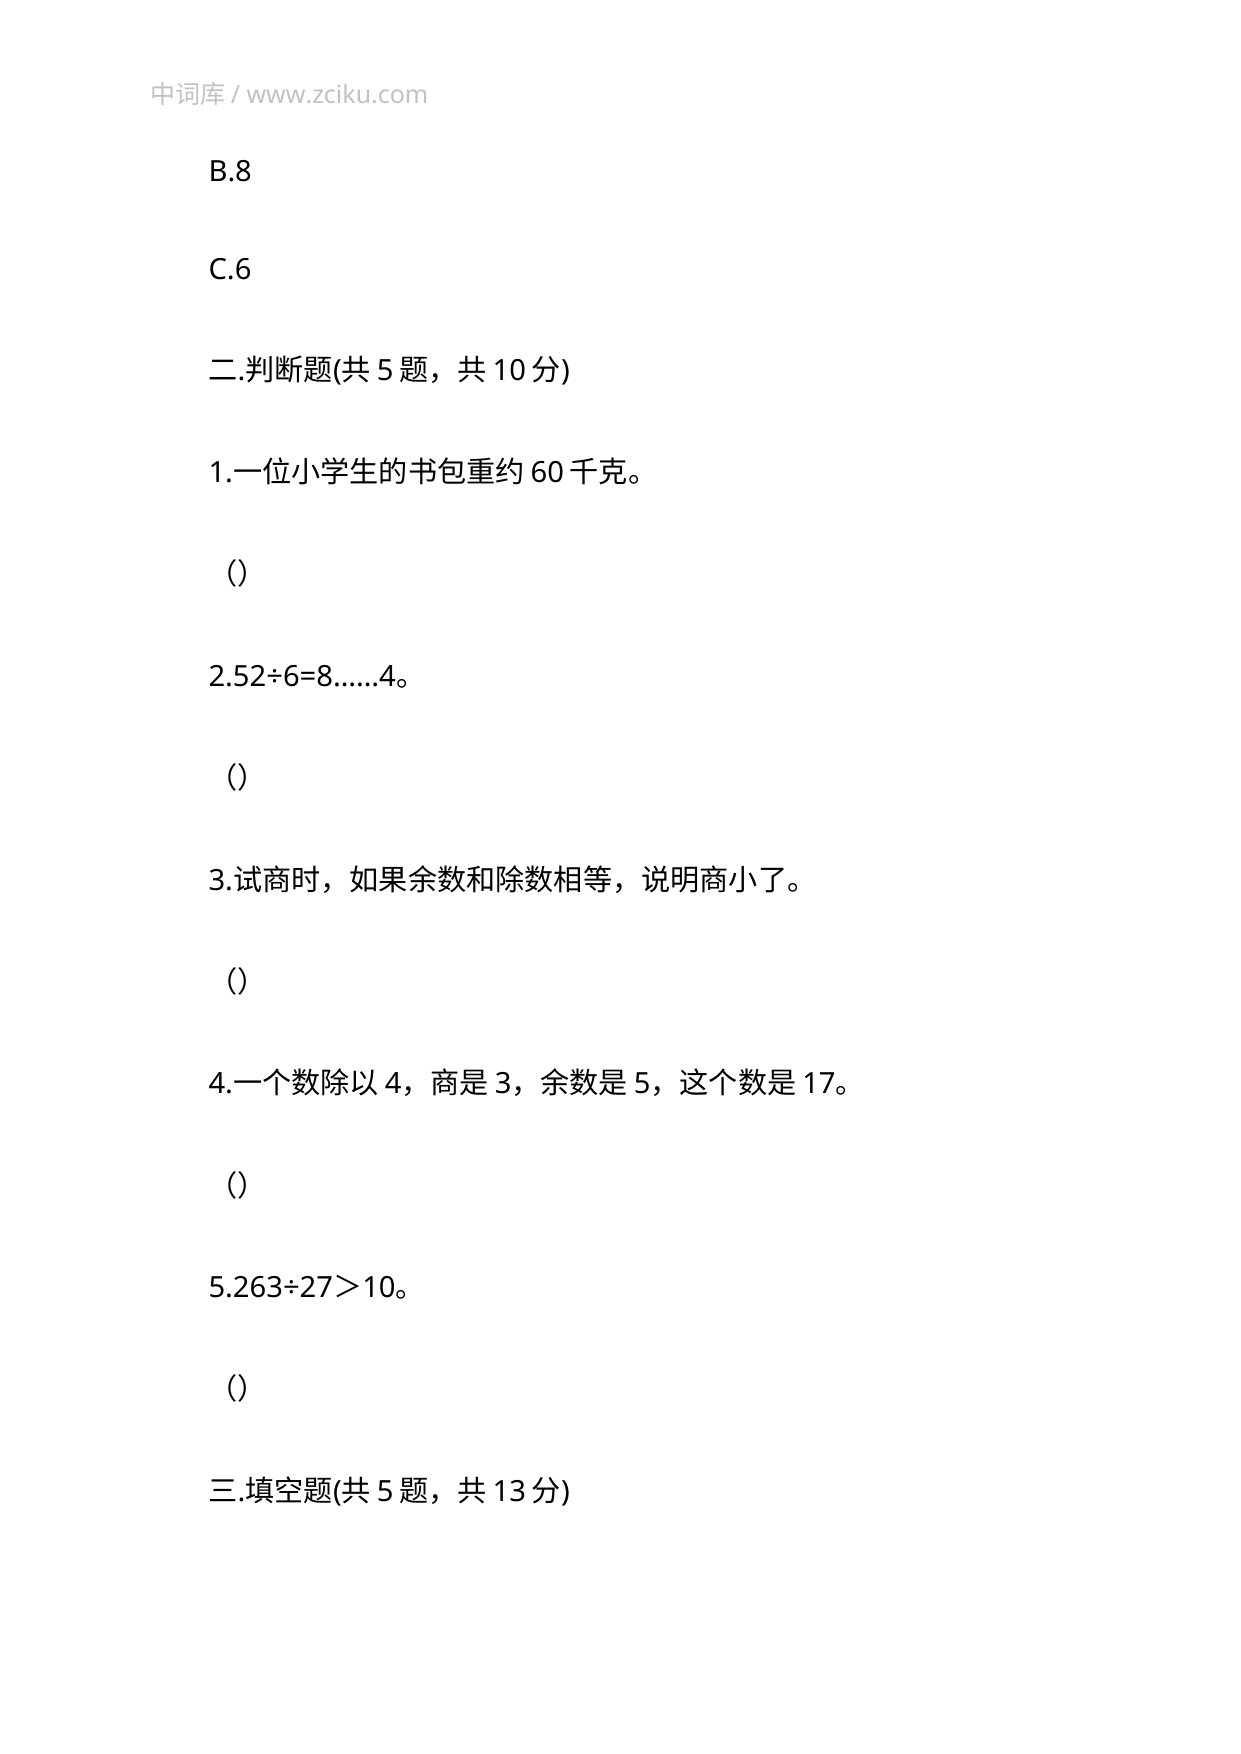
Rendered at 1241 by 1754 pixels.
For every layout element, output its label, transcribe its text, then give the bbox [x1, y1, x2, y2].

text 5.263÷27＞10。 [150, 1264, 1090, 1306]
text （） [150, 1162, 1090, 1204]
text （） [150, 958, 1090, 1001]
text （） [150, 754, 1090, 797]
text 二.判断题(共5题，共10分) [150, 347, 1090, 389]
text （） [150, 551, 1090, 593]
text C.6 [150, 248, 1090, 288]
text 3.试商时，如果余数和除数相等，说明商小了。 [150, 856, 1090, 899]
text 2.52÷6=8……4。 [150, 653, 1090, 695]
text B.8 [150, 150, 1090, 190]
text 4.一个数除以4，商是3，余数是5，这个数是17。 [150, 1060, 1090, 1102]
text （） [150, 1366, 1090, 1408]
text 三.填空题(共5题，共13分) [150, 1468, 1090, 1510]
text 1.一位小学生的书包重约60千克。 [150, 449, 1090, 491]
